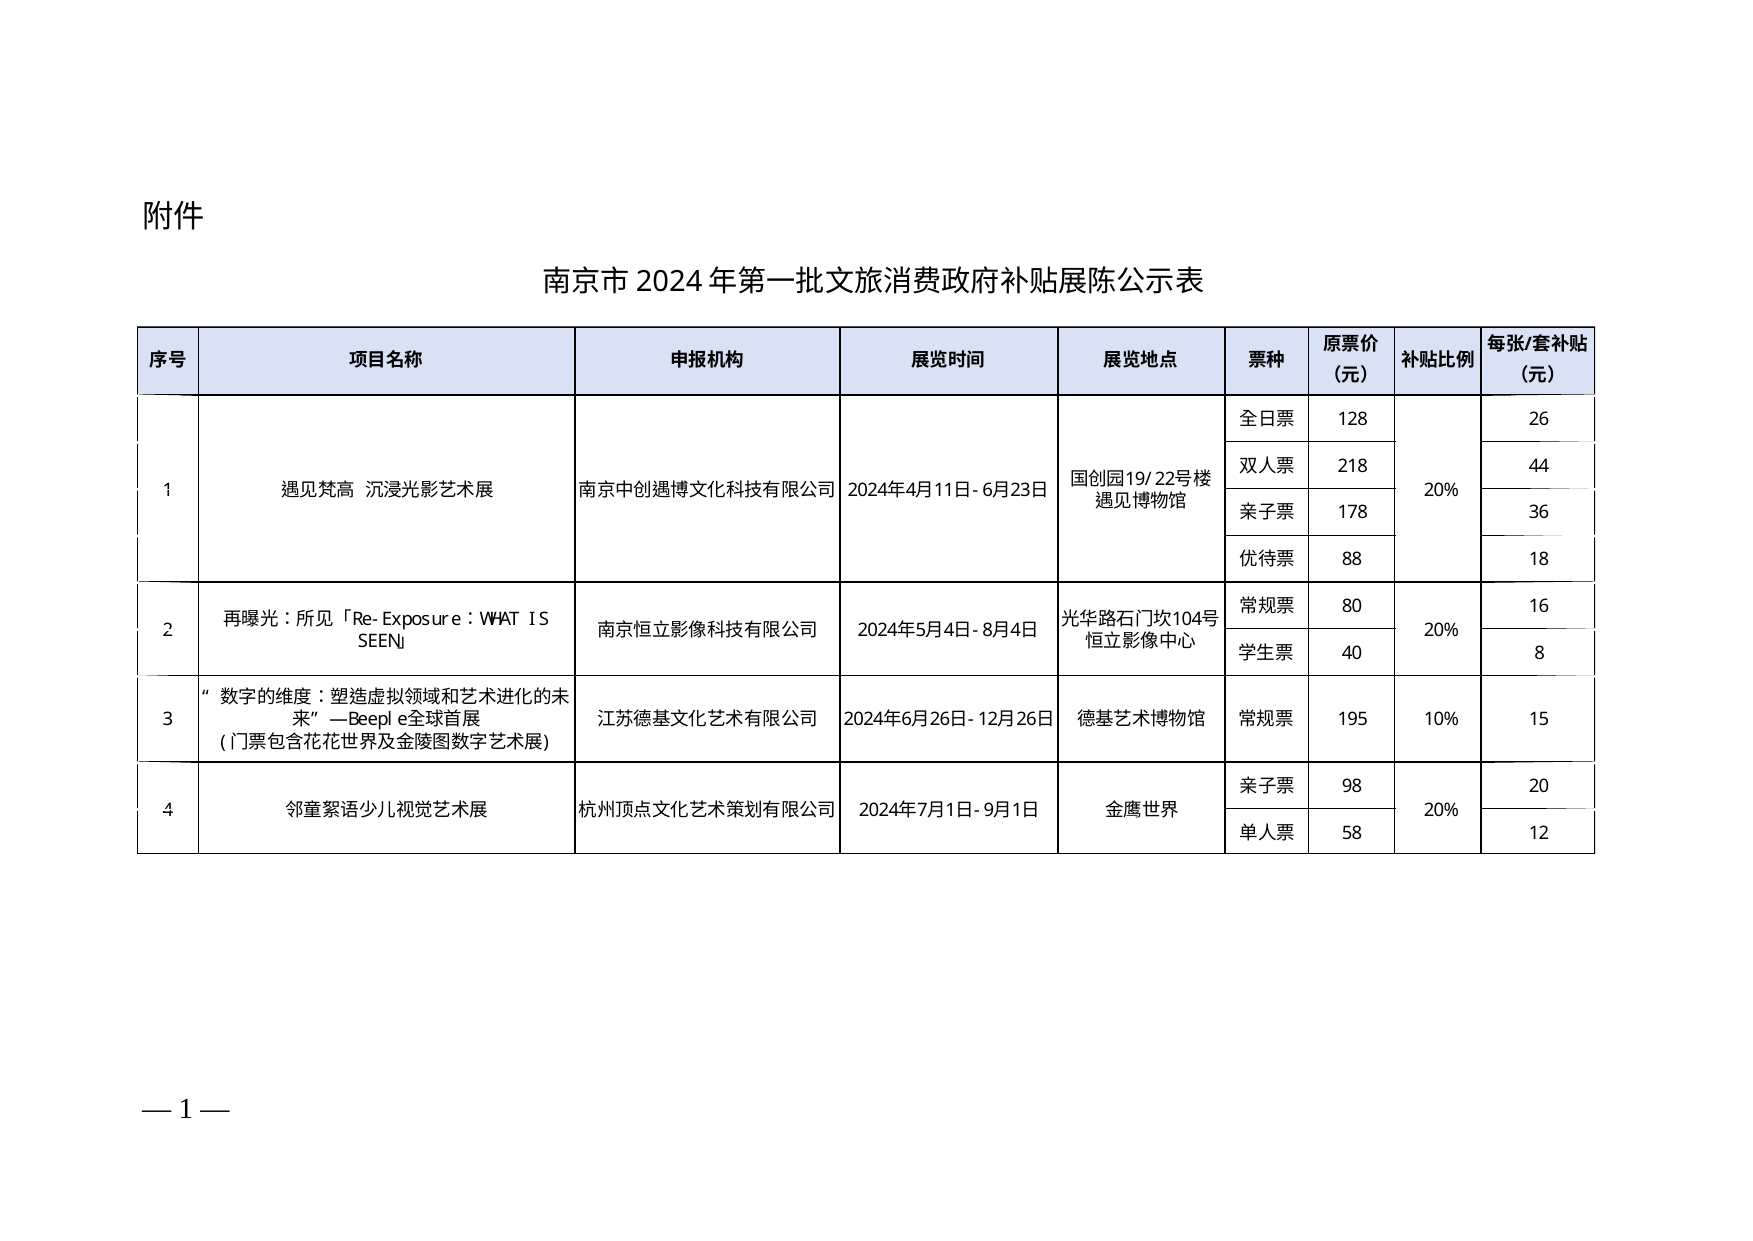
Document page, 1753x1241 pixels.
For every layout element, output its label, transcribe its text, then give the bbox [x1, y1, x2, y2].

text 南京市2024年第一批文旅消费政府补贴展陈公示表 [142, 246, 1604, 311]
text 附件 [142, 181, 1604, 246]
